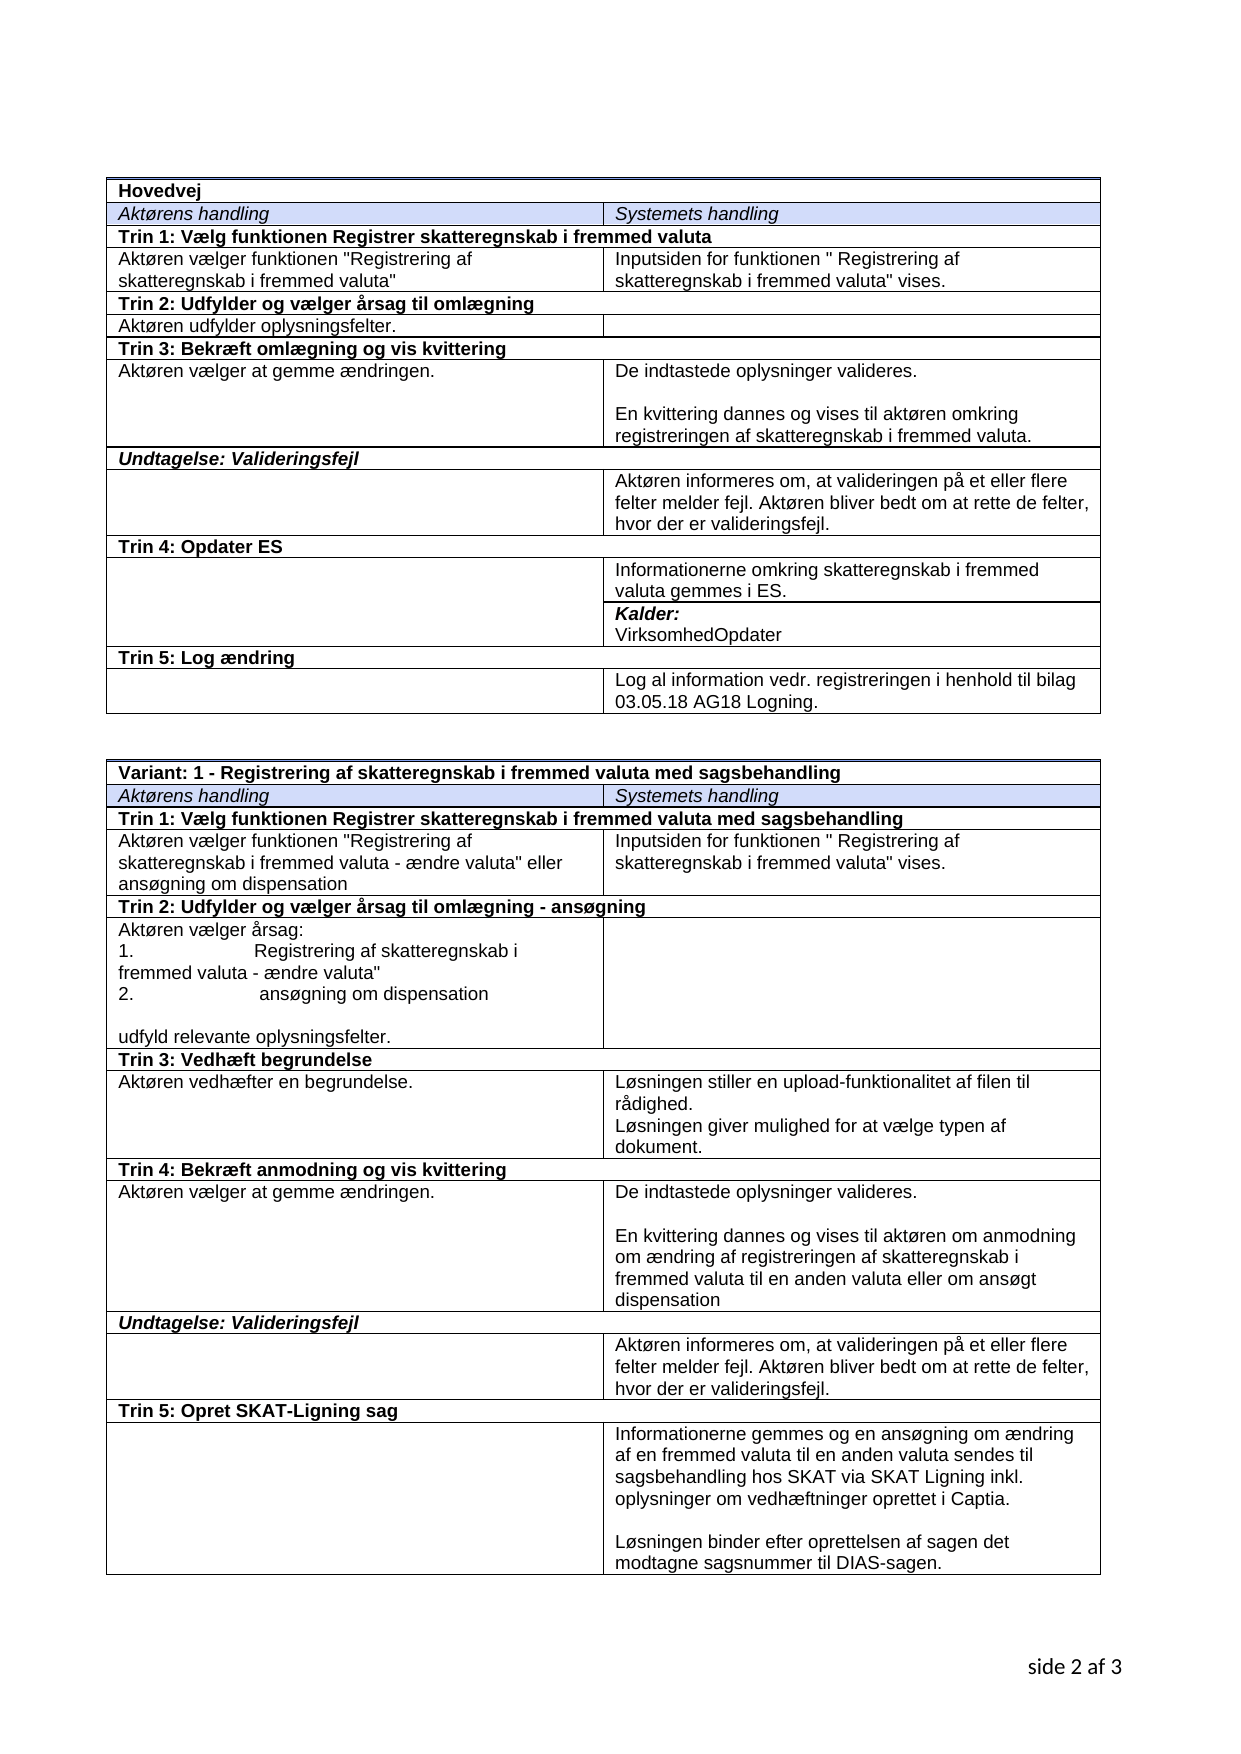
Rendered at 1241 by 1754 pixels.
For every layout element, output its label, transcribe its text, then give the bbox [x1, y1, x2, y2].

table_cell Trin 5: Log ændring [107, 647, 1100, 668]
table_cell Aktøren informeres om, at valideringen på et eller flere felter melder fejl. Aktøren bliver bedt om at rette de felter, hvor der er valideringsfejl. [604, 1334, 1100, 1399]
table_cell Inputsiden for funktionen " Registrering af skatteregnskab i fremmed valuta" vises. [604, 830, 1100, 895]
table_cell Aktøren vælger årsag: 1. Registrering af skatteregnskab i fremmed valuta - ændre valuta" 2. ansøgning om dispensation udfyld relevante oplysningsfelter. [107, 918, 603, 1048]
table_cell [604, 918, 1100, 1048]
table_cell Trin 4: Bekræft anmodning og vis kvittering [107, 1159, 1100, 1180]
table_cell Log al information vedr. registreringen i henhold til bilag 03.05.18 AG18 Logning. [604, 669, 1100, 712]
table_cell Aktøren vedhæfter en begrundelse. [107, 1071, 603, 1158]
table_cell Trin 3: Vedhæft begrundelse [107, 1049, 1100, 1070]
table_cell Aktørens handling [107, 203, 603, 224]
table_cell Trin 1: Vælg funktionen Registrer skatteregnskab i fremmed valuta [107, 226, 1100, 247]
table_cell Trin 1: Vælg funktionen Registrer skatteregnskab i fremmed valuta med sagsbehandling [107, 808, 1100, 829]
table_cell Variant: 1 - Registrering af skatteregnskab i fremmed valuta med sagsbehandling [107, 762, 1100, 784]
table_cell [107, 1334, 603, 1399]
table_cell De indtastede oplysninger valideres. En kvittering dannes og vises til aktøren omkring registreringen af skatteregnskab i fremmed valuta. [604, 360, 1100, 446]
table_cell Aktørens handling [107, 785, 603, 806]
table_cell Trin 5: Opret SKAT-Ligning sag [107, 1400, 1100, 1422]
table_cell Kalder: VirksomhedOpdater [604, 603, 1100, 646]
table_cell Systemets handling [604, 203, 1100, 224]
table_cell [604, 315, 1100, 336]
table_cell Trin 2: Udfylder og vælger årsag til omlægning - ansøgning [107, 896, 1100, 917]
table_cell Aktøren informeres om, at valideringen på et eller flere felter melder fejl. Aktøren bliver bedt om at rette de felter, hvor der er valideringsfejl. [604, 470, 1100, 535]
table_cell [107, 669, 603, 712]
table_cell [107, 558, 603, 646]
table_cell Løsningen stiller en upload-funktionalitet af filen til rådighed. Løsningen giver mulighed for at vælge typen af dokument. [604, 1071, 1100, 1158]
table_cell Systemets handling [604, 785, 1100, 806]
table_cell [107, 1423, 603, 1573]
table_cell Trin 2: Udfylder og vælger årsag til omlægning [107, 292, 1100, 314]
table_cell Aktøren vælger at gemme ændringen. [107, 360, 603, 446]
table_cell De indtastede oplysninger valideres. En kvittering dannes og vises til aktøren om anmodning om ændring af registreringen af skatteregnskab i fremmed valuta til en anden valuta eller om ansøgt dispensation [604, 1181, 1100, 1311]
table_cell [107, 470, 603, 535]
table_cell Aktøren vælger funktionen "Registrering af skatteregnskab i fremmed valuta" [107, 248, 603, 291]
table_cell Inputsiden for funktionen " Registrering af skatteregnskab i fremmed valuta" vises. [604, 248, 1100, 291]
table_cell Informationerne omkring skatteregnskab i fremmed valuta gemmes i ES. [604, 558, 1100, 601]
table_cell Undtagelse: Valideringsfejl [107, 448, 1100, 469]
table_cell Aktøren vælger at gemme ændringen. [107, 1181, 603, 1311]
table_cell Aktøren vælger funktionen "Registrering af skatteregnskab i fremmed valuta - ændre valuta" eller ansøgning om dispensation [107, 830, 603, 895]
table_cell Informationerne gemmes og en ansøgning om ændring af en fremmed valuta til en anden valuta sendes til sagsbehandling hos SKAT via SKAT Ligning inkl. oplysninger om vedhæftninger oprettet i Captia. Løsningen binder efter oprettelsen af sagen det modtagne sagsnummer til DIAS-sagen. [604, 1423, 1100, 1573]
table_cell Trin 4: Opdater ES [107, 536, 1100, 557]
table_cell Trin 3: Bekræft omlægning og vis kvittering [107, 338, 1100, 359]
table_cell Aktøren udfylder oplysningsfelter. [107, 315, 603, 336]
table_cell Undtagelse: Valideringsfejl [107, 1312, 1100, 1333]
table_cell Hovedvej [107, 180, 1100, 202]
